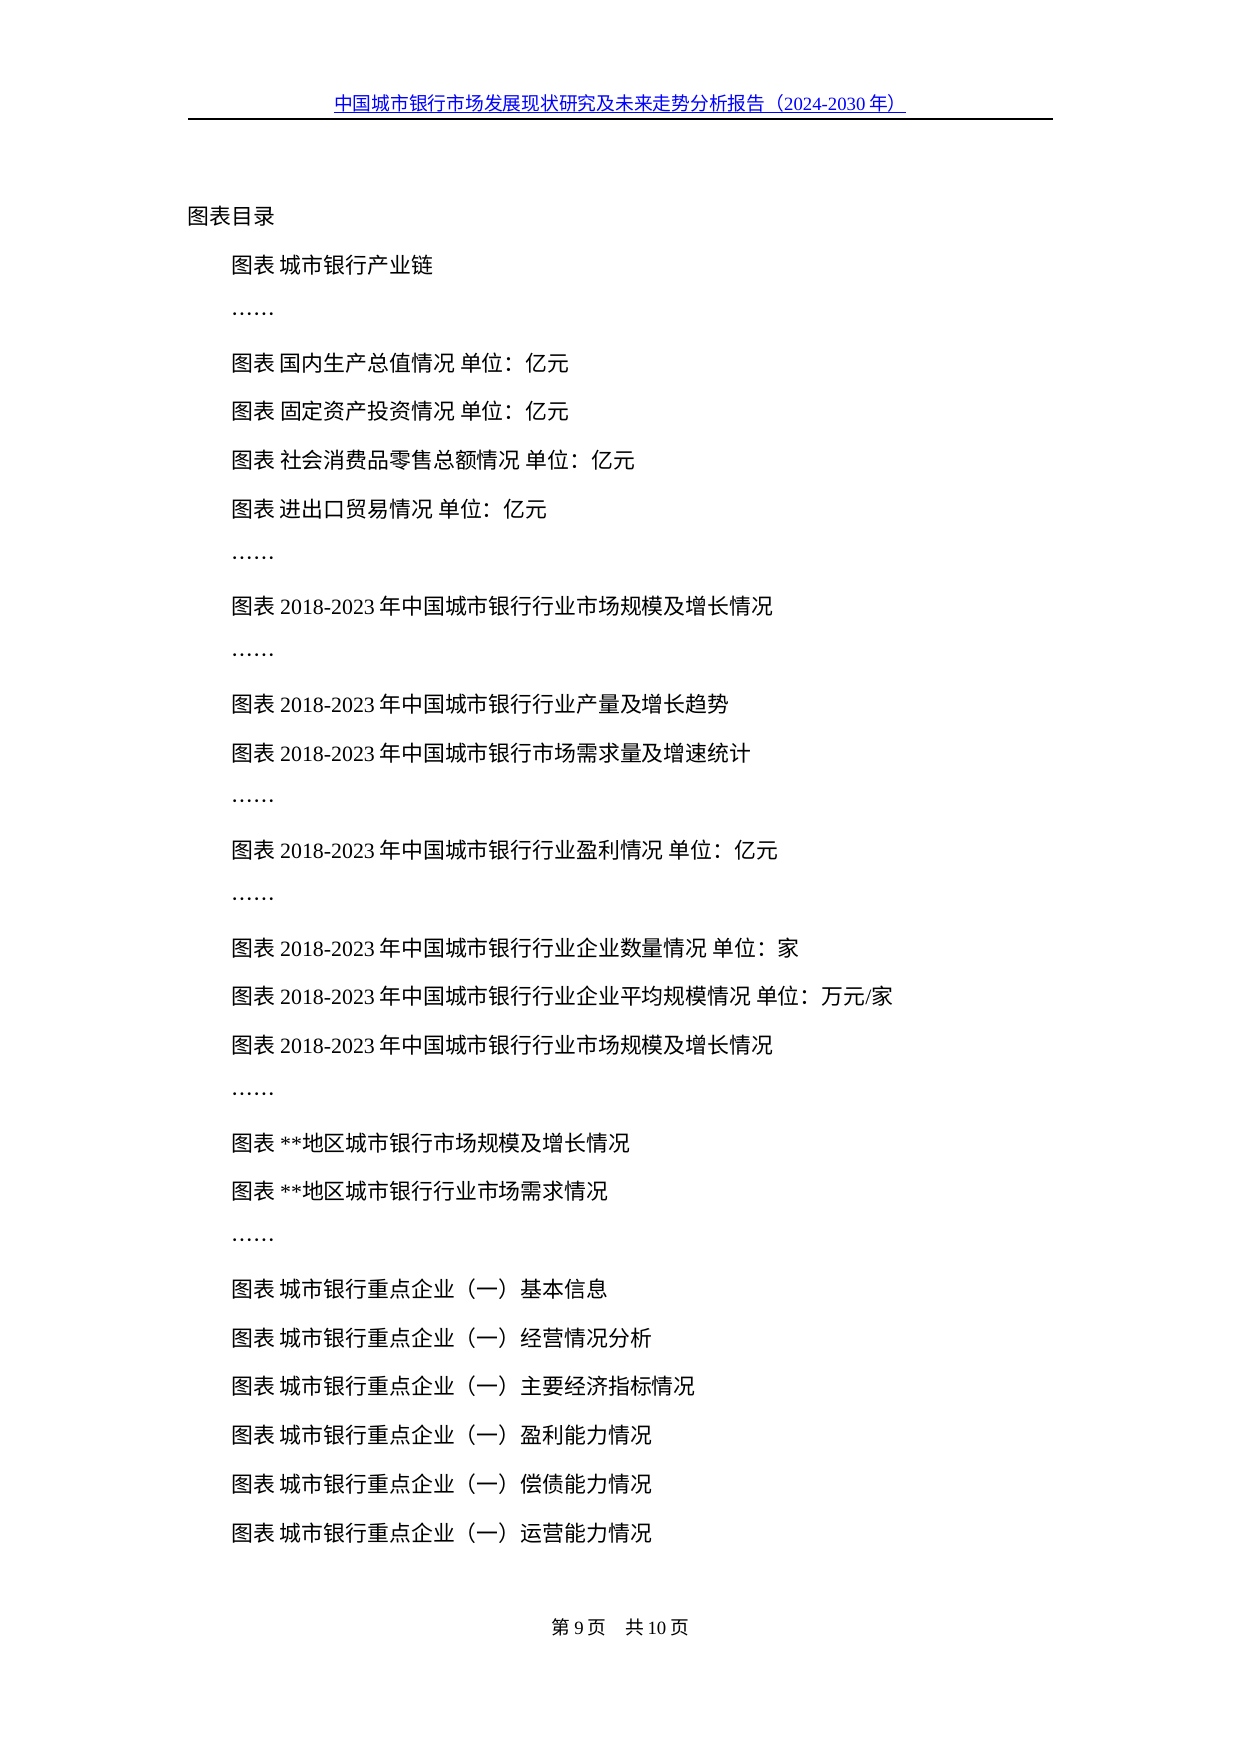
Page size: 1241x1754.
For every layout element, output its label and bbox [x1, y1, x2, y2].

text [187, 150, 1053, 1548]
